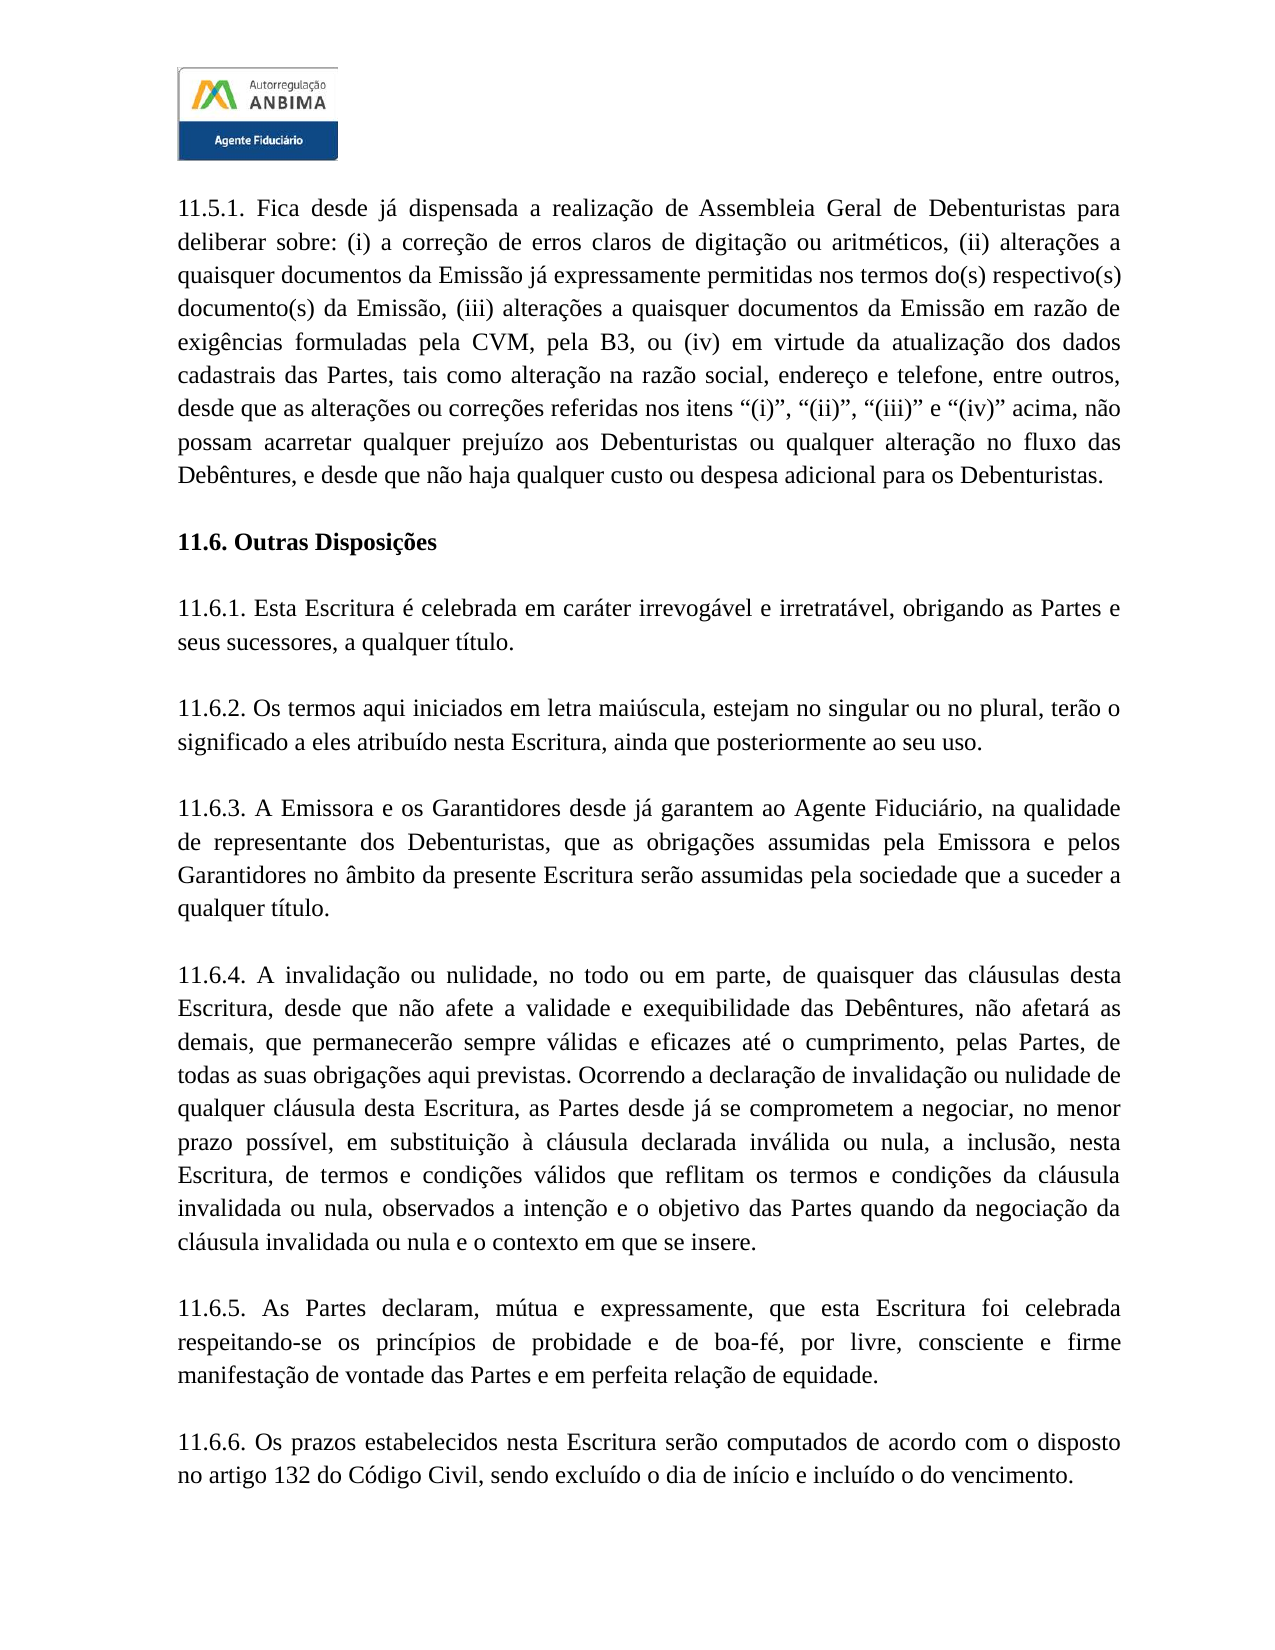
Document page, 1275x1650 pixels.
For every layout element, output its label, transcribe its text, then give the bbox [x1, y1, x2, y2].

text 11.6.6. Os prazos estabelecidos nesta Escritura serão computados de acordo com o disposto no artigo 132 do Código Civil, sendo excluído o dia de início e incluído o do vencimento. [177, 1423, 1122, 1490]
text 11.6.1. Esta Escritura é celebrada em caráter irrevogável e irretratável, obrigando as Partes e seus sucessores, a qualquer título. [177, 590, 1122, 657]
text 11.6.2. Os termos aqui iniciados em letra maiúscula, estejam no singular ou no plural, terão o significado a eles atribuído nesta Escritura, ainda que posteriormente ao seu uso. [177, 690, 1122, 757]
text 11.6.3. A Emissora e os Garantidores desde já garantem ao Agente Fiduciário, na qualidade de representante dos Debenturistas, que as obrigações assumidas pela Emissora e pelos Garantidores no âmbito da presente Escritura serão assumidas pela sociedade que a suceder a qualquer título. [177, 790, 1122, 923]
text 11.6.4. A invalidação ou nulidade, no todo ou em parte, de quaisquer das cláusulas desta Escritura, desde que não afete a validade e exequibilidade das Debêntures, não afetará as demais, que permanecerão sempre válidas e eficazes até o cumprimento, pelas Partes, de todas as suas obrigações aqui previstas. Ocorrendo a declaração de invalidação ou nulidade de qualquer cláusula desta Escritura, as Partes desde já se comprometem a negociar, no menor prazo possível, em substituição à cláusula declarada inválida ou nula, a inclusão, nesta Escritura, de termos e condições válidos que reflitam os termos e condições da cláusula invalidada ou nula, observados a intenção e o objetivo das Partes quando da negociação da cláusula invalidada ou nula e o contexto em que se insere. [177, 957, 1122, 1257]
text 11.6. Outras Disposições [177, 523, 1122, 557]
text 11.6.5. As Partes declaram, mútua e expressamente, que esta Escritura foi celebrada respeitando-se os princípios de probidade e de boa-fé, por livre, consciente e firme manifestação de vontade das Partes e em perfeita relação de equidade. [177, 1290, 1122, 1390]
picture [177, 67, 338, 161]
text 11.5.1. Fica desde já dispensada a realização de Assembleia Geral de Debenturistas para deliberar sobre: (i) a correção de erros claros de digitação ou aritméticos, (ii) alterações a quaisquer documentos da Emissão já expressamente permitidas nos termos do(s) respectivo(s) documento(s) da Emissão, (iii) alterações a quaisquer documentos da Emissão em razão de exigências formuladas pela CVM, pela B3, ou (iv) em virtude da atualização dos dados cadastrais das Partes, tais como alteração na razão social, endereço e telefone, entre outros, desde que as alterações ou correções referidas nos itens “(i)”, “(ii)”, “(iii)” e “(iv)” acima, não possam acarretar qualquer prejuízo aos Debenturistas ou qualquer alteração no fluxo das Debêntures, e desde que não haja qualquer custo ou despesa adicional para os Debenturistas. [177, 190, 1122, 490]
